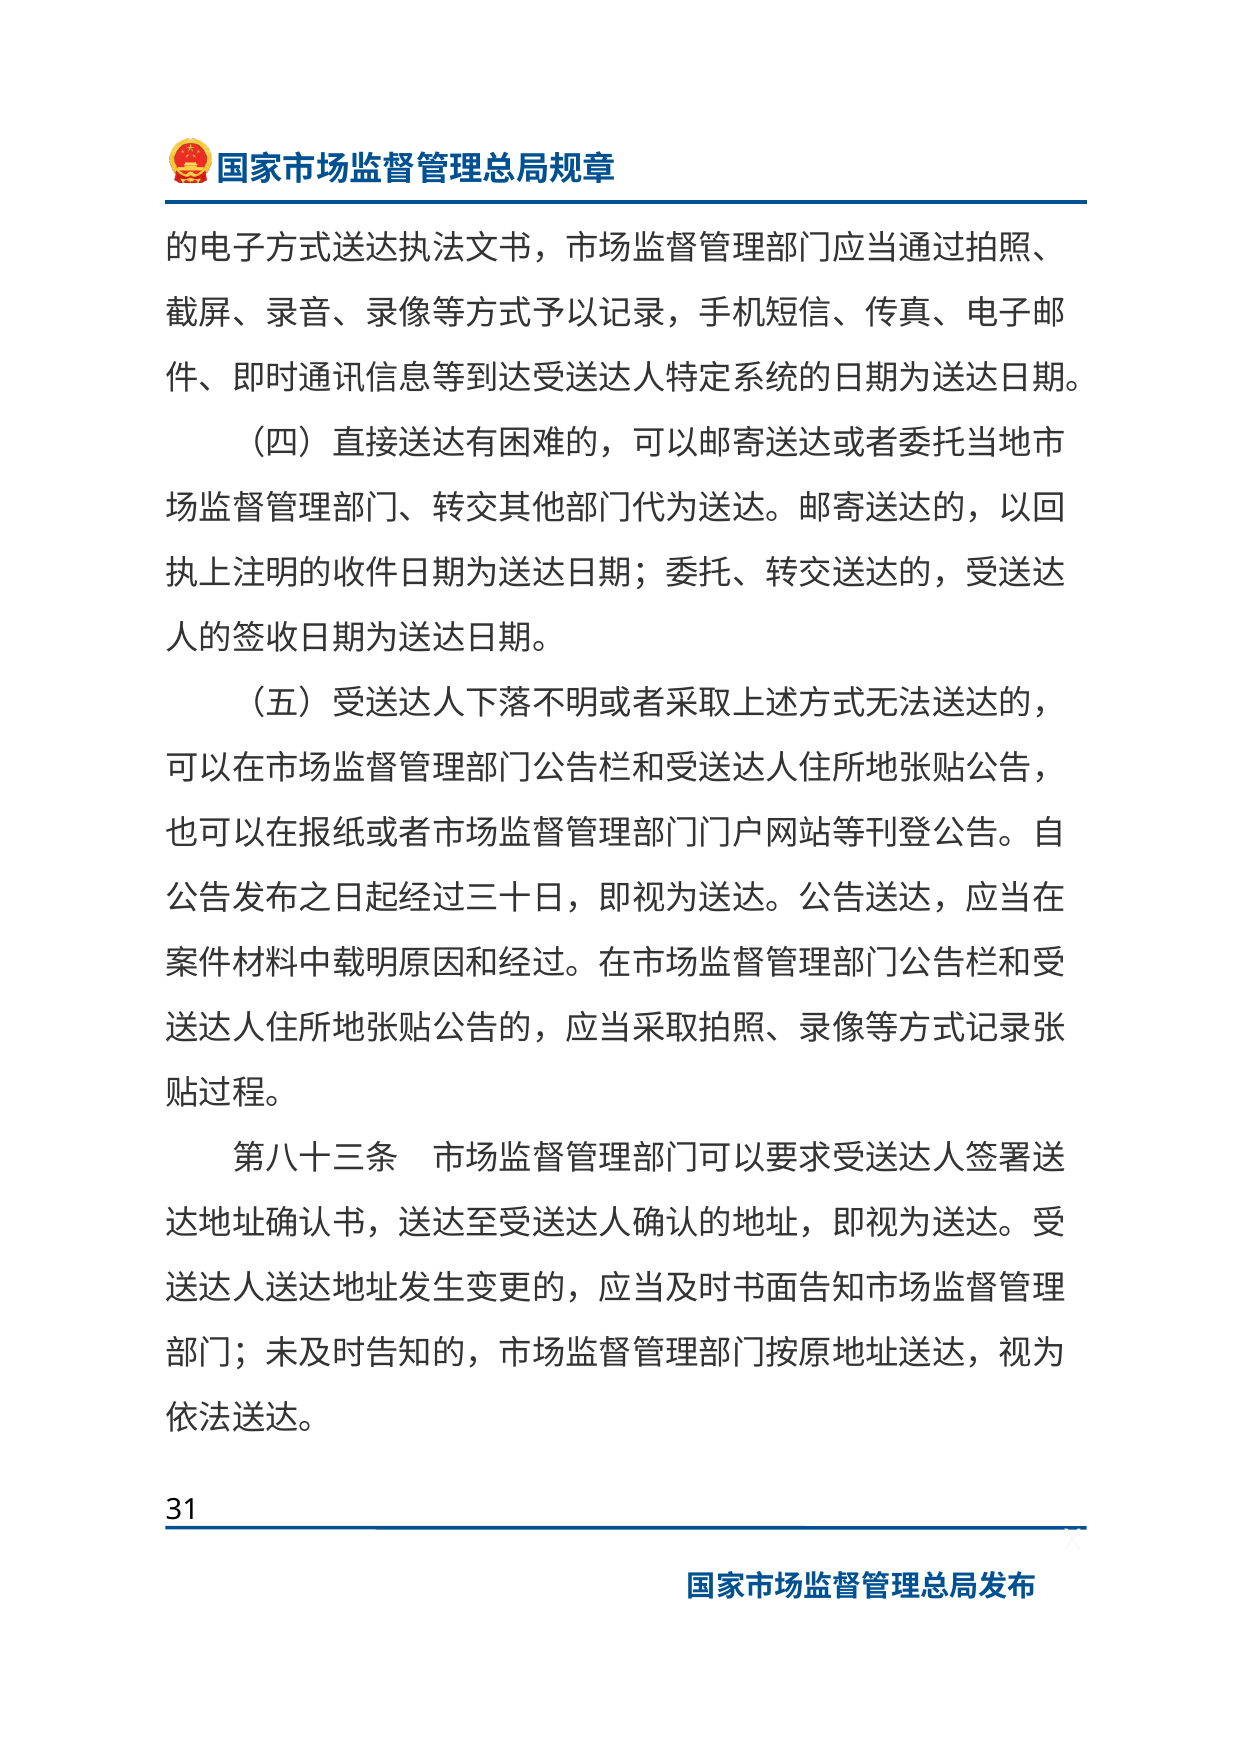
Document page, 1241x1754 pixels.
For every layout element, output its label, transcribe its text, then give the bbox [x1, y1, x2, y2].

text （四）直接送达有困难的，可以邮寄送达或者委托当地市场监督管理部门、转交其他部门代为送达。邮寄送达的，以回执上注明的收件日期为送达日期；委托、转交送达的，受送达人的签收日期为送达日期。 [165, 408, 1087, 668]
text 第八十三条 市场监督管理部门可以要求受送达人签署送达地址确认书，送达至受送达人确认的地址，即视为送达。受送达人送达地址发生变更的，应当及时书面告知市场监督管理部门；未及时告知的，市场监督管理部门按原地址送达，视为依法送达。 [165, 1123, 1087, 1448]
text （五）受送达人下落不明或者采取上述方式无法送达的，可以在市场监督管理部门公告栏和受送达人住所地张贴公告，也可以在报纸或者市场监督管理部门门户网站等刊登公告。自公告发布之日起经过三十日，即视为送达。公告送达，应当在案件材料中载明原因和经过。在市场监督管理部门公告栏和受送达人住所地张贴公告的，应当采取拍照、录像等方式记录张贴过程。 [165, 668, 1087, 1123]
text （三）经受送达人同意并签订送达地址确认书，可以采用手机短信、传真、电子邮件、即时通讯账号等能够确认其收悉的电子方式送达执法文书，市场监督管理部门应当通过拍照、截屏、录音、录像等方式予以记录，手机短信、传真、电子邮件、即时通讯信息等到达受送达人特定系统的日期为送达日期。 [165, 213, 1087, 408]
picture [165, 136, 216, 187]
